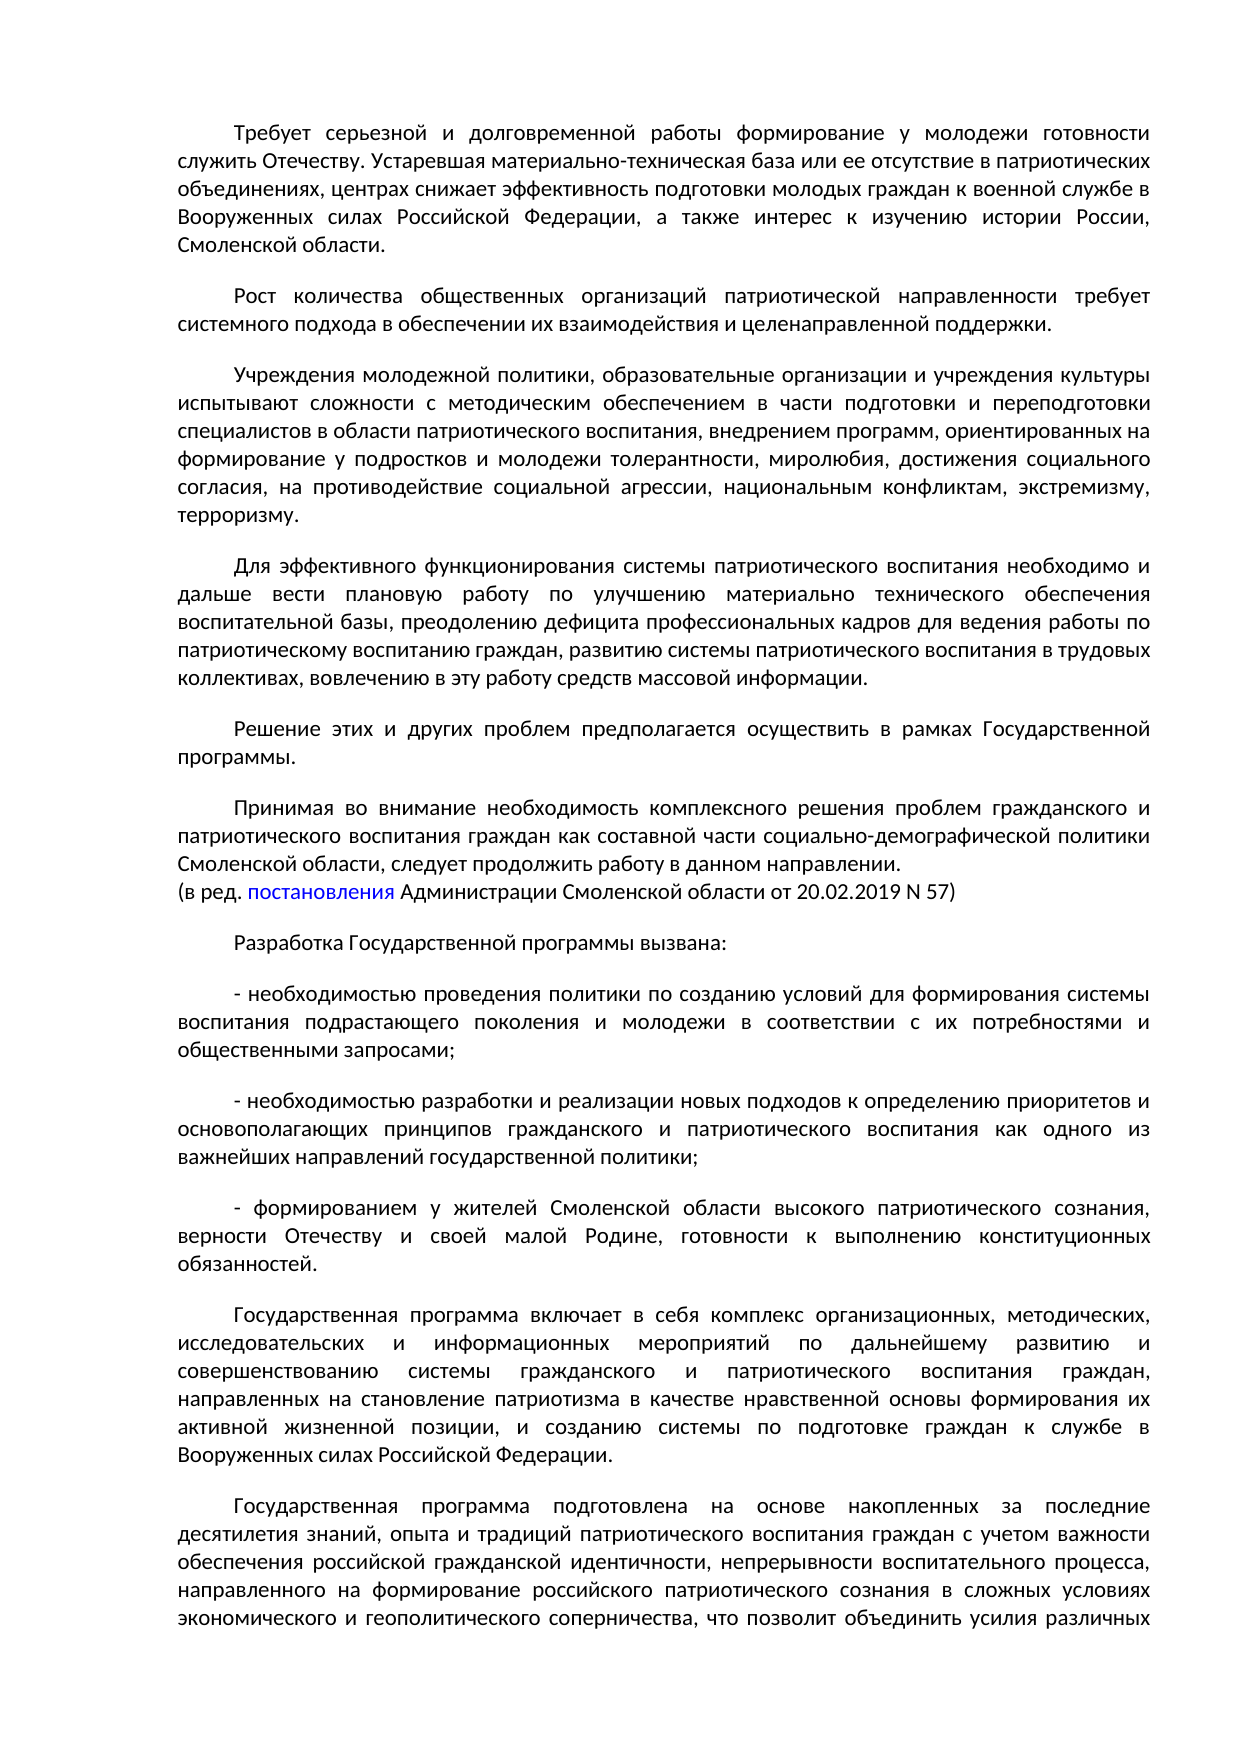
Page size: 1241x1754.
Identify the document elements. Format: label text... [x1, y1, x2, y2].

text Решение этих и других проблем предполагается осуществить в рамках Государственной программы. [177, 714, 1152, 770]
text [177, 1491, 1152, 1631]
text - необходимостью проведения политики по созданию условий для формирования системы воспитания подрастающего поколения и молодежи в соответствии с их потребностями и общественными запросами; [177, 979, 1152, 1063]
text Принимая во внимание необходимость комплексного решения проблем гражданского и патриотического воспитания граждан как составной части социально-демографической политики Смоленской области, следует продолжить работу в данном направлении. [177, 793, 1152, 877]
text Учреждения молодежной политики, образовательные организации и учреждения культуры испытывают сложности с методическим обеспечением в части подготовки и переподготовки специалистов в области патриотического воспитания, внедрением программ, ориентированных на формирование у подростков и молодежи толерантности, миролюбия, достижения социального согласия, на противодействие социальной агрессии, национальным конфликтам, экстремизму, терроризму. [177, 360, 1152, 528]
text Для эффективного функционирования системы патриотического воспитания необходимо и дальше вести плановую работу по улучшению материально технического обеспечения воспитательной базы, преодолению дефицита профессиональных кадров для ведения работы по патриотическому воспитанию граждан, развитию системы патриотического воспитания в трудовых коллективах, вовлечению в эту работу средств массовой информации. [177, 551, 1152, 691]
text Разработка Государственной программы вызвана: [177, 928, 1152, 956]
text Государственная программа включает в себя комплекс организационных, методических, исследовательских и информационных мероприятий по дальнейшему развитию и совершенствованию системы гражданского и патриотического воспитания граждан, направленных на становление патриотизма в качестве нравственной основы формирования их активной жизненной позиции, и созданию системы по подготовке граждан к службе в Вооруженных силах Российской Федерации. [177, 1300, 1152, 1468]
text - необходимостью разработки и реализации новых подходов к определению приоритетов и основополагающих принципов гражданского и патриотического воспитания как одного из важнейших направлений государственной политики; [177, 1086, 1152, 1170]
text - формированием у жителей Смоленской области высокого патриотического сознания, верности Отечеству и своей малой Родине, готовности к выполнению конституционных обязанностей. [177, 1193, 1152, 1277]
text Требует серьезной и долговременной работы формирование у молодежи готовности служить Отечеству. Устаревшая материально-техническая база или ее отсутствие в патриотических объединениях, центрах снижает эффективность подготовки молодых граждан к военной службе в Вооруженных силах Российской Федерации, а также интерес к изучению истории России, Смоленской области. [177, 118, 1152, 258]
text (в ред. постановления Администрации Смоленской области от 20.02.2019 N 57) [177, 877, 1152, 905]
text Рост количества общественных организаций патриотической направленности требует системного подхода в обеспечении их взаимодействия и целенаправленной поддержки. [177, 281, 1152, 337]
